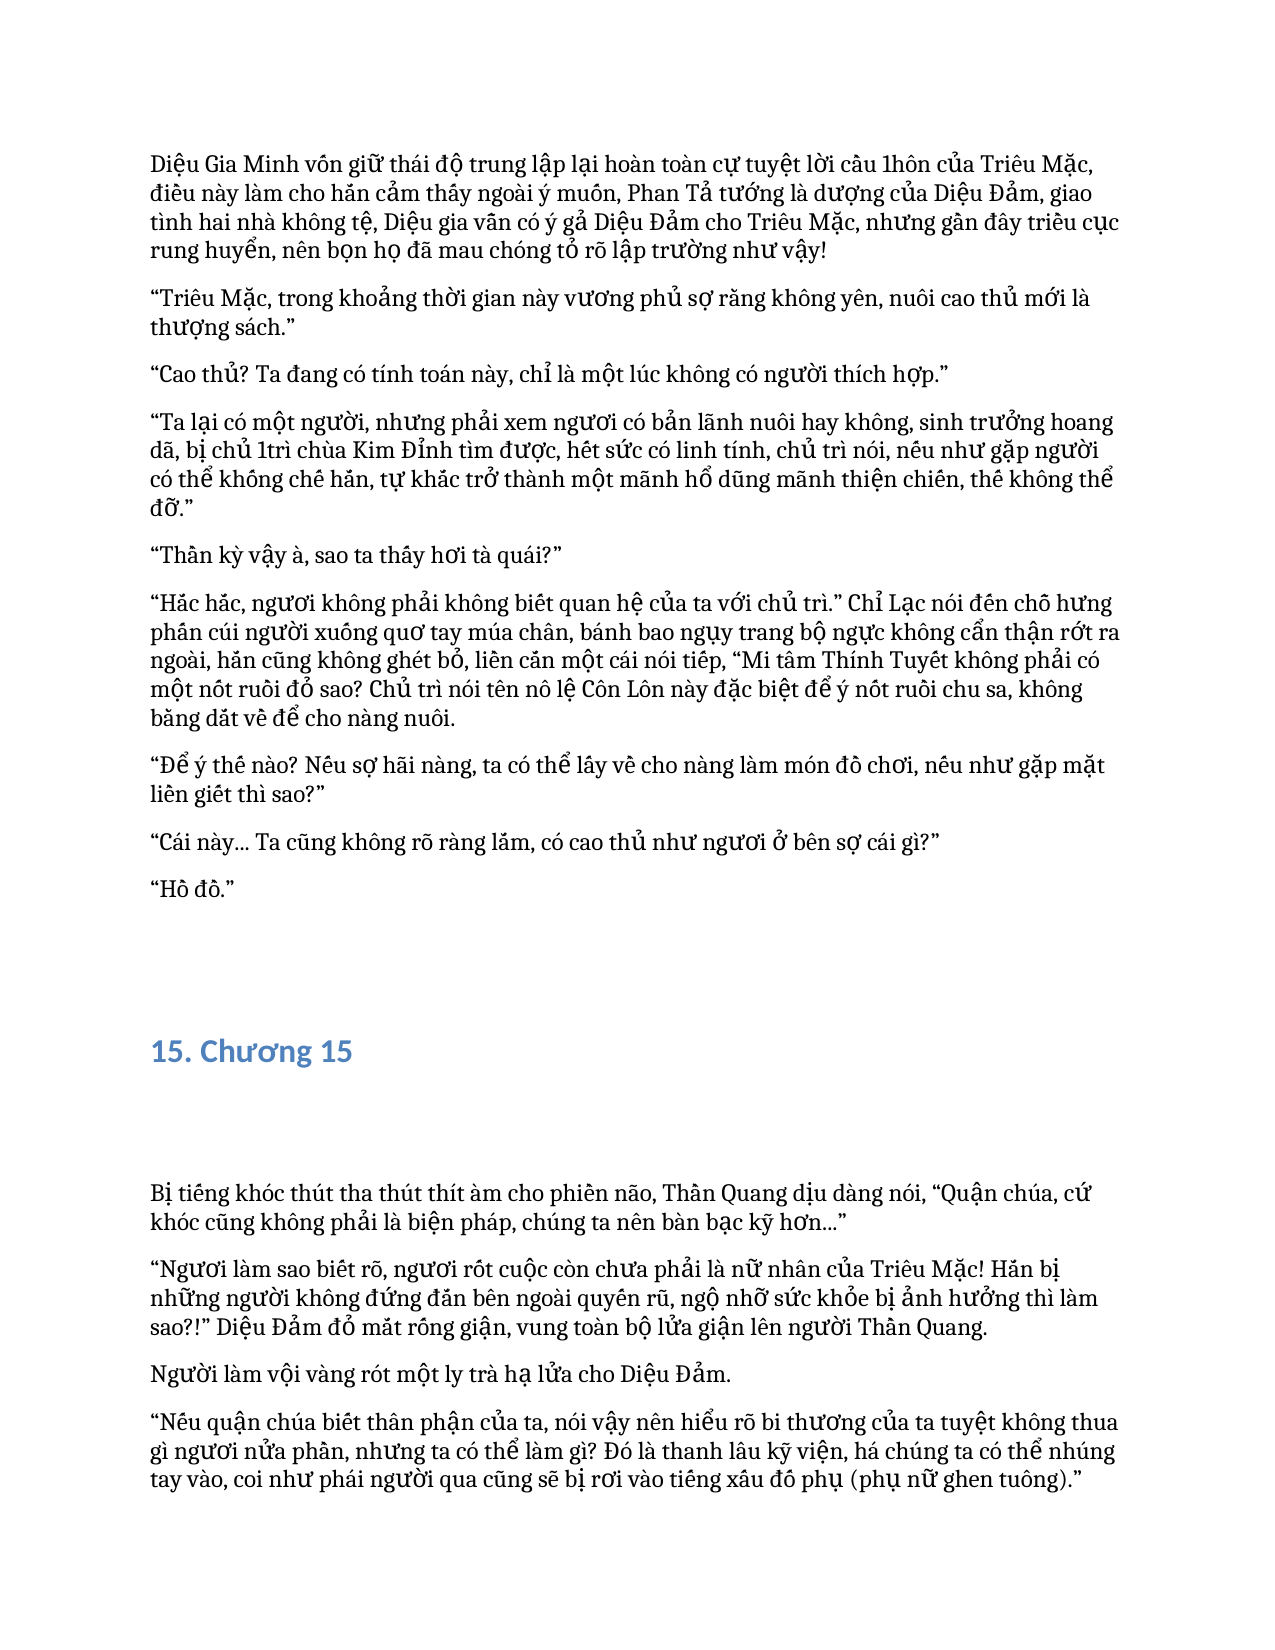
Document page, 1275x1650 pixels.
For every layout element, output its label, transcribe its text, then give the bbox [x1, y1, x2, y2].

text “Để ý thế nào? Nếu sợ hãi nàng, ta có thể lấy về cho nàng làm món đồ chơi, nếu như gặp mặt liền giết thì sao?” [150, 751, 1125, 809]
text Diệu Gia Minh vốn giữ thái độ trung lập lại hoàn toàn cự tuyệt lời cầu 1hôn của Triêu Mặc, điều này làm cho hắn cảm thấy ngoài ý muốn, Phan Tả tướng là dượng của Diệu Đảm, giao tình hai nhà không tệ, Diệu gia vẫn có ý gả Diệu Đảm cho Triêu Mặc, nhưng gần đây triều cục rung huyển, nên bọn họ đã mau chóng tỏ rõ lập trường như vậy! [150, 150, 1125, 265]
text “Hồ đồ.” [150, 875, 1125, 904]
text “Thần kỳ vậy à, sao ta thấy hơi tà quái?” [150, 541, 1125, 570]
text “Hắc hắc, ngươi không phải không biết quan hệ của ta với chủ trì.” Chỉ Lạc nói đến chỗ hưng phấn cúi người xuống quơ tay múa chân, bánh bao ngụy trang bộ ngực không cẩn thận rớt ra ngoài, hắn cũng không ghét bỏ, liền cắn một cái nói tiếp, “Mi tâm Thính Tuyết không phải có một nốt ruồi đỏ sao? Chủ trì nói tên nô lệ Côn Lôn này đặc biệt để ý nốt ruồi chu sa, không bằng dắt về để cho nàng nuôi. [150, 589, 1125, 732]
text Người làm vội vàng rót một ly trà hạ lửa cho Diệu Đảm. [150, 1360, 1125, 1389]
text “Triêu Mặc, trong khoảng thời gian này vương phủ sợ rằng không yên, nuôi cao thủ mới là thượng sách.” [150, 284, 1125, 341]
text “Cái này... Ta cũng không rõ ràng lắm, có cao thủ như ngươi ở bên sợ cái gì?” [150, 827, 1125, 856]
subtitle 15. Chương 15 [150, 1029, 1125, 1070]
text “Nếu quận chúa biết thân phận của ta, nói vậy nên hiểu rõ bi thương của ta tuyệt không thua gì ngươi nửa phần, nhưng ta có thể làm gì? Đó là thanh lâu kỹ viện, há chúng ta có thể nhúng tay vào, coi như phái người qua cũng sẽ bị rơi vào tiếng xấu đố phụ (phụ nữ ghen tuông).” [150, 1408, 1125, 1494]
text “Cao thủ? Ta đang có tính toán này, chỉ là một lúc không có người thích hợp.” [150, 360, 1125, 389]
text “Ngươi làm sao biết rõ, ngươi rốt cuộc còn chưa phải là nữ nhân của Triêu Mặc! Hắn bị những người không đứng đắn bên ngoài quyến rũ, ngộ nhỡ sức khỏe bị ảnh hưởng thì làm sao?!” Diệu Đảm đỏ mắt rống giận, vung toàn bộ lửa giận lên người Thần Quang. [150, 1255, 1125, 1342]
text “Ta lại có một người, nhưng phải xem ngươi có bản lãnh nuôi hay không, sinh trưởng hoang dã, bị chủ 1trì chùa Kim Đỉnh tìm được, hết sức có linh tính, chủ trì nói, nếu như gặp người có thể khống chế hắn, tự khắc trở thành một mãnh hổ dũng mãnh thiện chiến, thế không thể đỡ.” [150, 407, 1125, 522]
text Bị tiếng khóc thút tha thút thít àm cho phiền não, Thần Quang dịu dàng nói, “Quận chúa, cứ khóc cũng không phải là biện pháp, chúng ta nên bàn bạc kỹ hơn...” [150, 1179, 1125, 1237]
